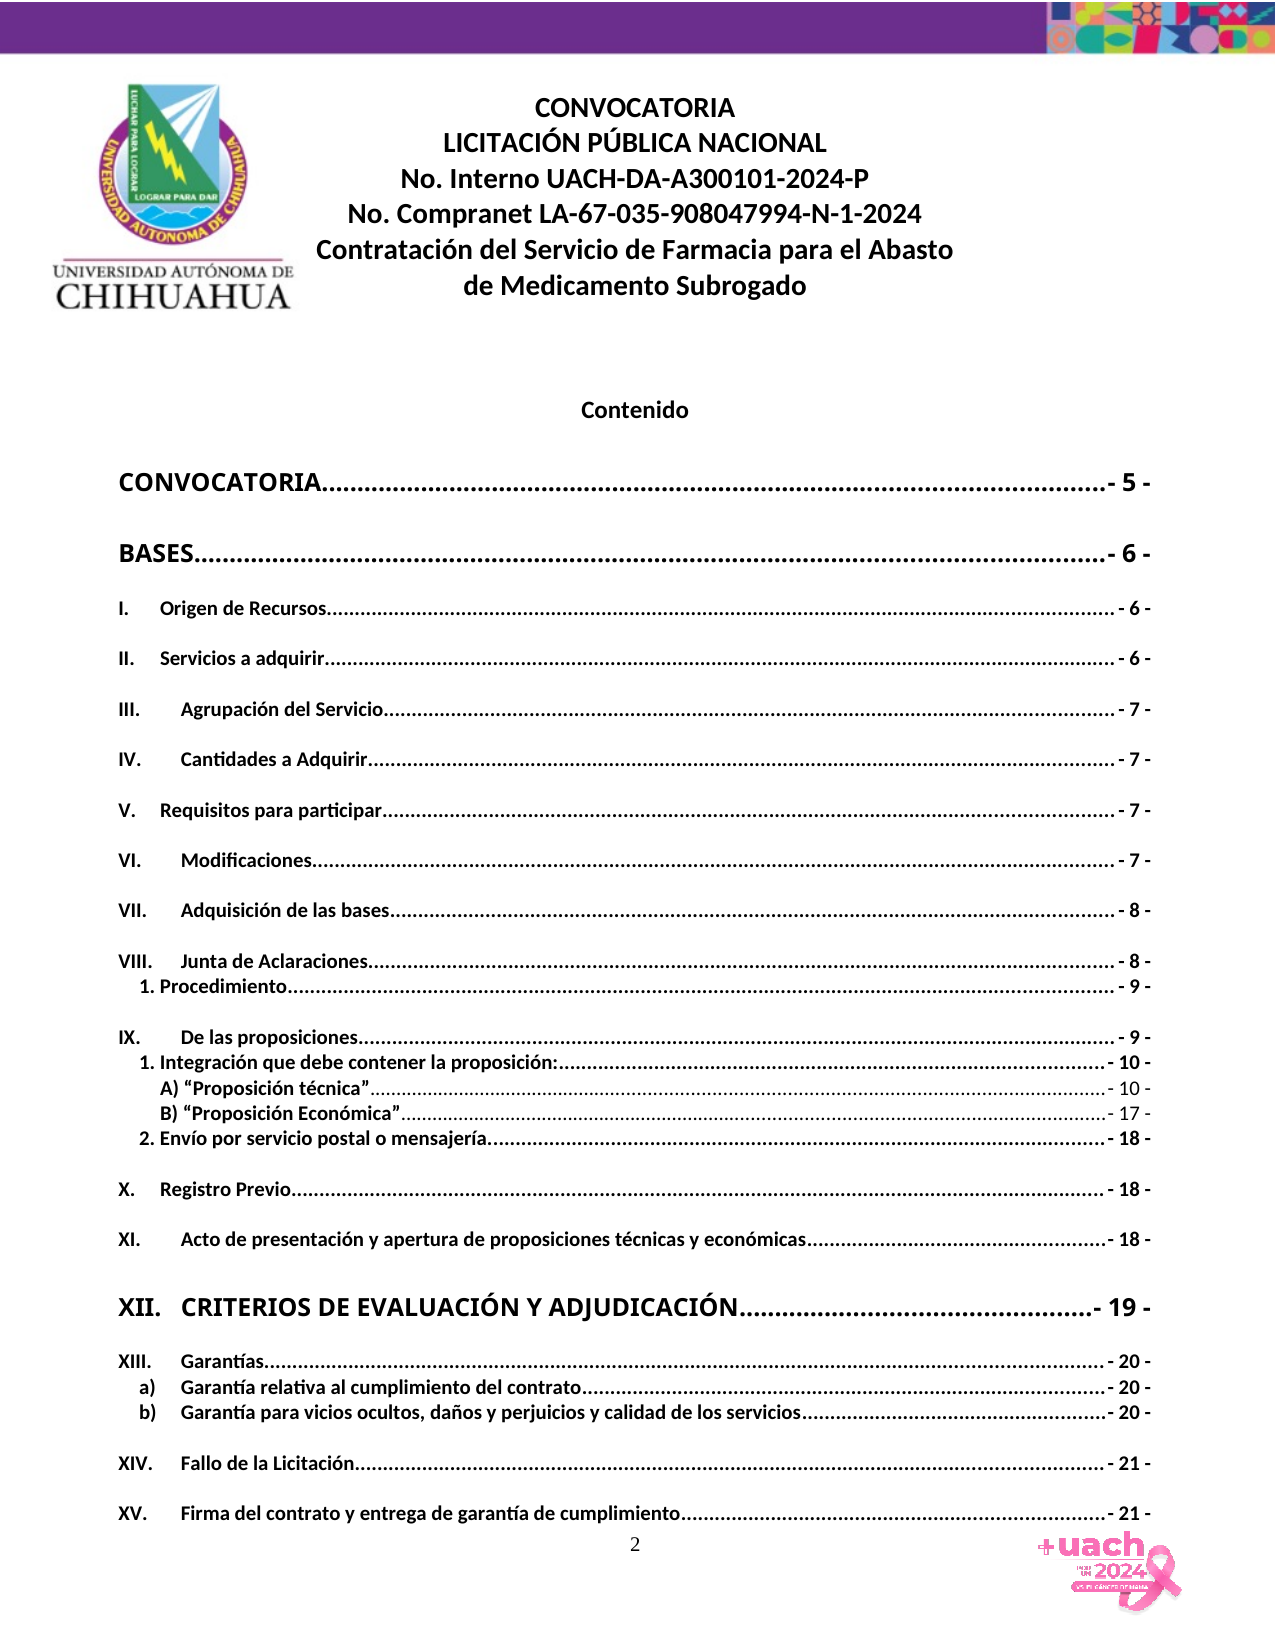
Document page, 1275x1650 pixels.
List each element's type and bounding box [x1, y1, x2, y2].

picture [1003, 1476, 1229, 1650]
picture [0, 2, 1275, 326]
